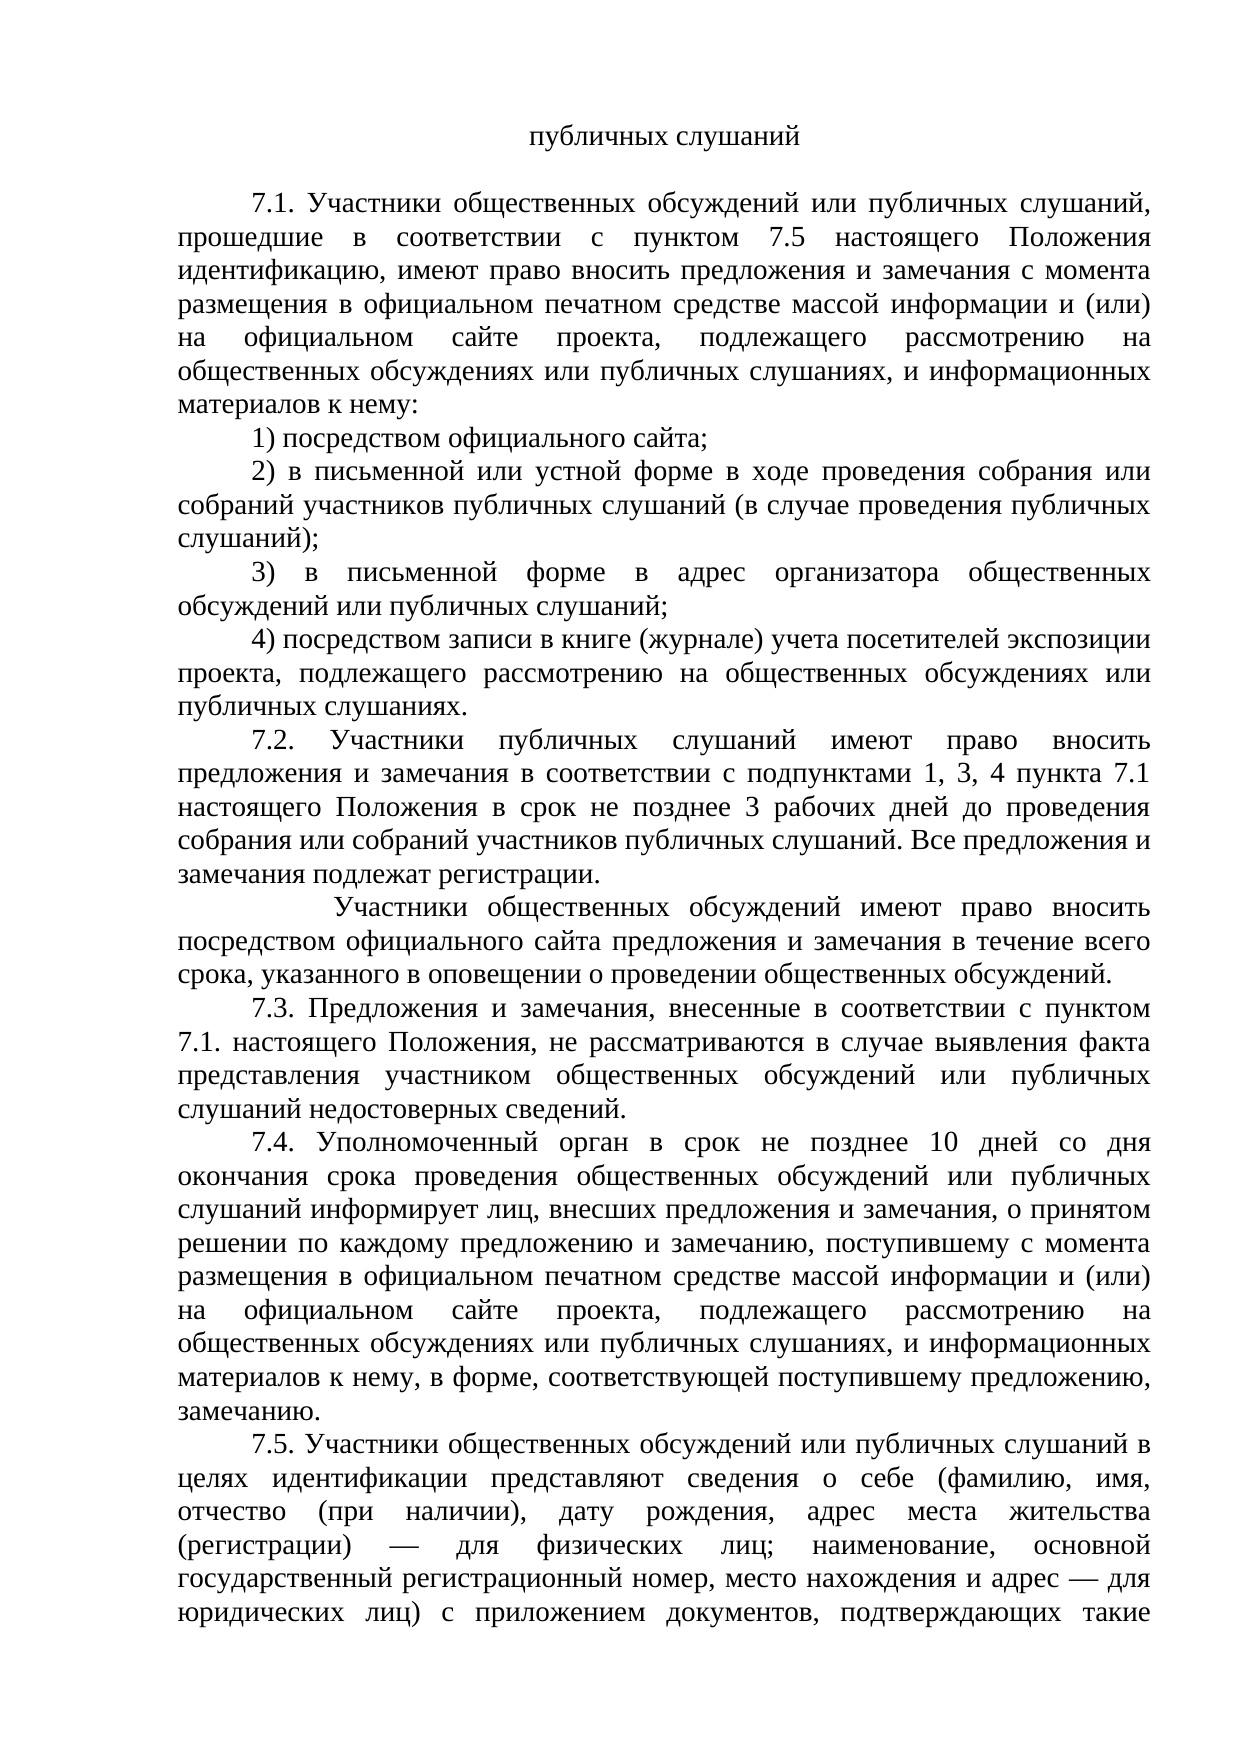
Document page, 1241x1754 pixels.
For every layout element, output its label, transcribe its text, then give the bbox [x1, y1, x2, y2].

text 2) в письменной или устной форме в ходе проведения собрания или собраний участников публичных слушаний (в случае проведения публичных слушаний); [177, 453, 1152, 554]
text Участники общественных обсуждений имеют право вносить посредством официального сайта предложения и замечания в течение всего срока, указанного в оповещении о проведении общественных обсуждений. [177, 889, 1152, 990]
text 7.2. Участники публичных слушаний имеют право вносить предложения и замечания в соответствии с подпунктами 1, 3, 4 пункта 7.1 настоящего Положения в срок не позднее 3 рабочих дней до проведения собрания или собраний участников публичных слушаний. Все предложения и замечания подлежат регистрации. [177, 722, 1152, 889]
text 1) посредством официального сайта; [177, 420, 1152, 453]
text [177, 1426, 1152, 1627]
text 7.3. Предложения и замечания, внесенные в соответствии с пунктом 7.1. настоящего Положения, не рассматриваются в случае выявления факта представления участником общественных обсуждений или публичных слушаний недостоверных сведений. [177, 990, 1152, 1124]
text публичных слушаний [177, 118, 1152, 152]
text 4) посредством записи в книге (журнале) учета посетителей экспозиции проекта, подлежащего рассмотрению на общественных обсуждениях или публичных слушаниях. [177, 621, 1152, 722]
text 7.4. Уполномоченный орган в срок не позднее 10 дней со дня окончания срока проведения общественных обсуждений или публичных слушаний информирует лиц, внесших предложения и замечания, о принятом решении по каждому предложению и замечанию, поступившему с момента размещения в официальном печатном средстве массой информации и (или) на официальном сайте проекта, подлежащего рассмотрению на общественных обсуждениях или публичных слушаниях, и информационных материалов к нему, в форме, соответствующей поступившему предложению, замечанию. [177, 1124, 1152, 1426]
text 3) в письменной форме в адрес организатора общественных обсуждений или публичных слушаний; [177, 554, 1152, 621]
text 7.1. Участники общественных обсуждений или публичных слушаний, прошедшие в соответствии с пунктом 7.5 настоящего Положения идентификацию, имеют право вносить предложения и замечания с момента размещения в официальном печатном средстве массой информации и (или) на официальном сайте проекта, подлежащего рассмотрению на общественных обсуждениях или публичных слушаниях, и информационных материалов к нему: [177, 185, 1152, 420]
